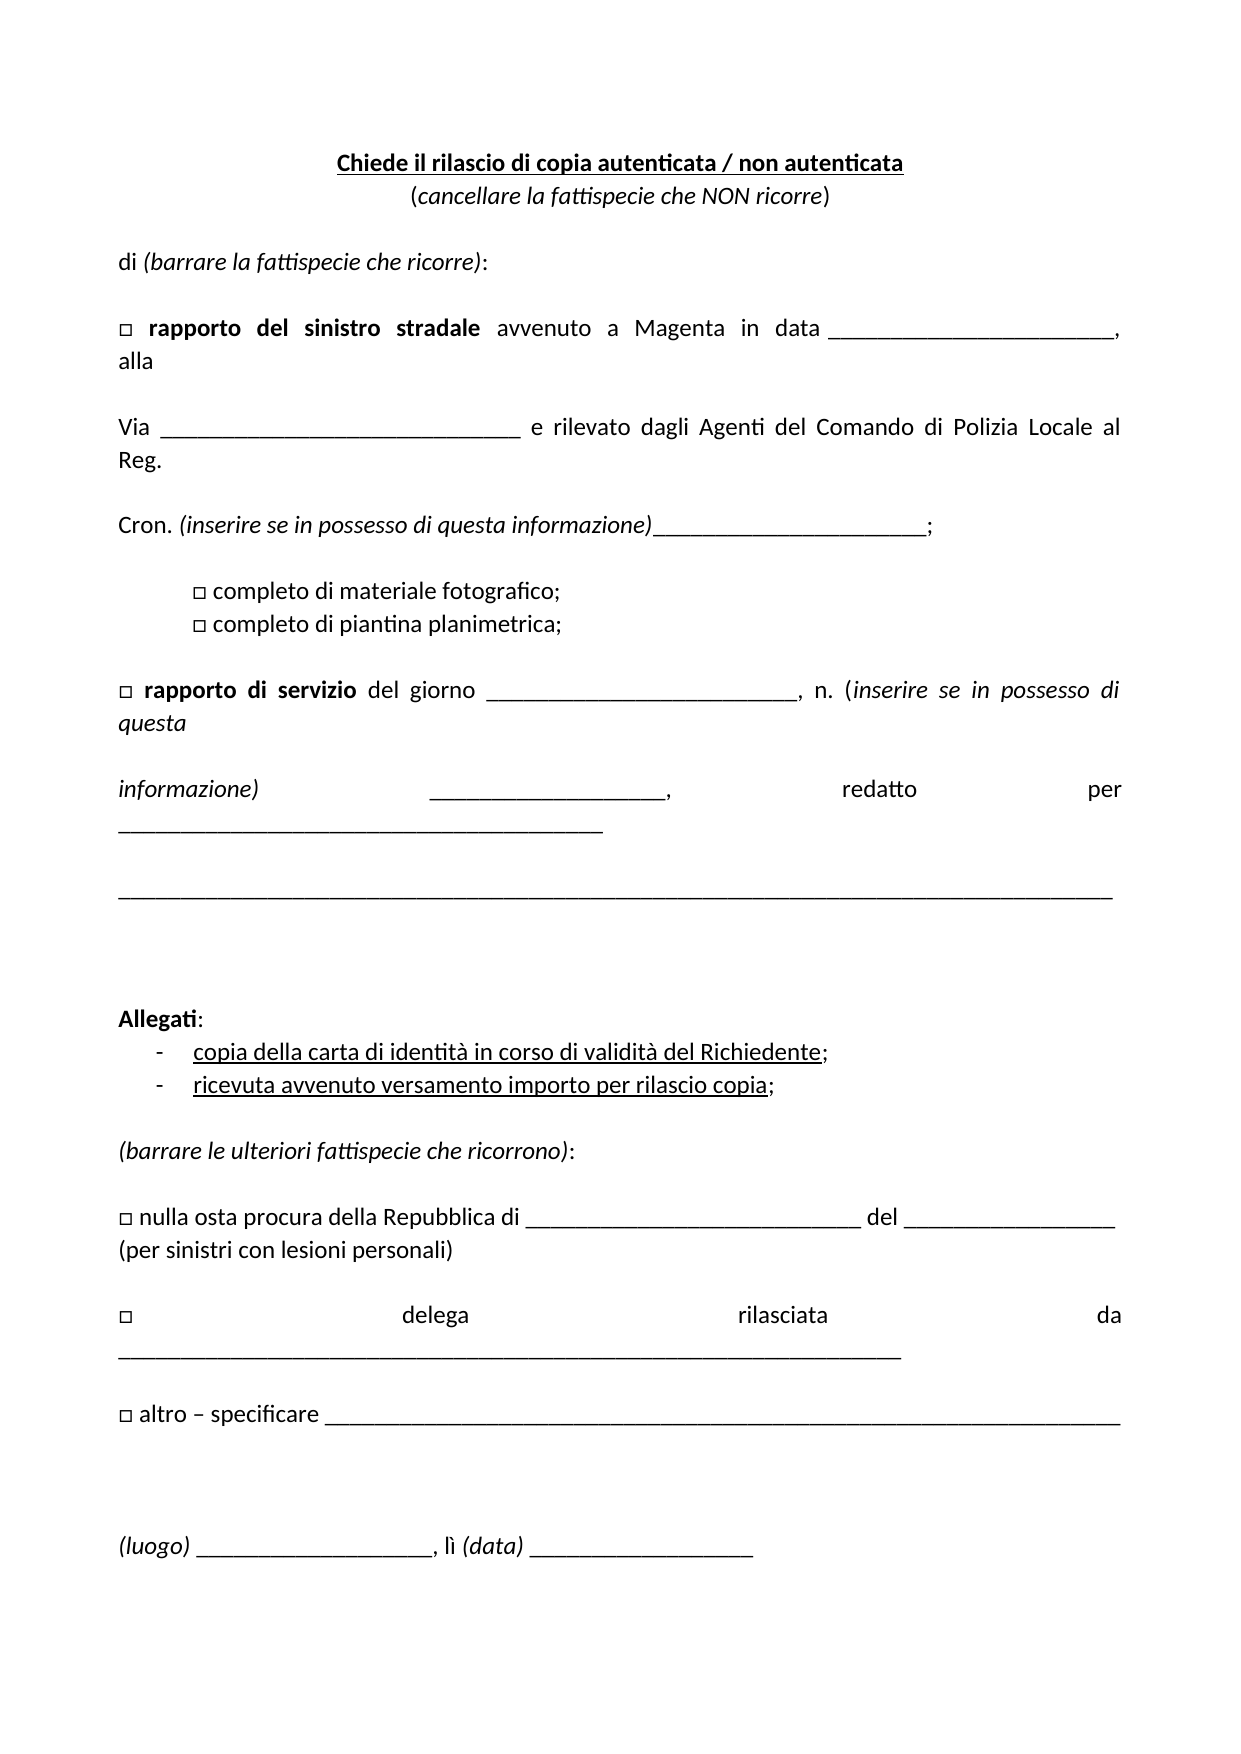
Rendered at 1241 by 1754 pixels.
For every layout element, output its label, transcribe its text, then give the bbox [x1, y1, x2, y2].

text (per sinistri con lesioni personali) [118, 1234, 1122, 1264]
text Chiede il rilascio di copia autenticata / non autenticata [118, 148, 1122, 178]
text □ nulla osta procura della Repubblica di ___________________________ del _________________ [118, 1201, 1122, 1231]
text informazione) ___________________, redatto per _______________________________________ [118, 773, 1122, 836]
text □ rapporto del sinistro stradale avvenuto a Magenta in data _______________________, alla [118, 312, 1122, 376]
text □ completo di piantina planimetrica; [118, 608, 1122, 639]
text Via _____________________________ e rilevato dagli Agenti del Comando di Polizia Locale al Reg. [118, 411, 1122, 474]
text (luogo) ___________________, lì (data) __________________ [118, 1530, 1122, 1561]
text ________________________________________________________________________________ [118, 872, 1122, 902]
text □ rapporto di servizio del giorno _________________________, n. (inserire se in possesso di questa [118, 674, 1122, 738]
text □ altro – specificare ________________________________________________________________ [118, 1398, 1122, 1429]
text di (barrare la fattispecie che ricorre): [118, 246, 1122, 277]
text (cancellare la fattispecie che NON ricorre) [118, 181, 1122, 211]
list copia della carta di identità in corso di validità del Richiedente; [156, 1036, 1122, 1067]
text Allegati: [118, 1003, 1122, 1034]
text Cron. (inserire se in possesso di questa informazione)______________________; [118, 510, 1122, 540]
list ricevuta avvenuto versamento importo per rilascio copia; [156, 1069, 1122, 1100]
text □ delega rilasciata da _______________________________________________________________ [118, 1300, 1122, 1363]
text □ completo di materiale fotografico; [118, 576, 1122, 606]
text (barrare le ulteriori fattispecie che ricorrono): [118, 1135, 1122, 1166]
